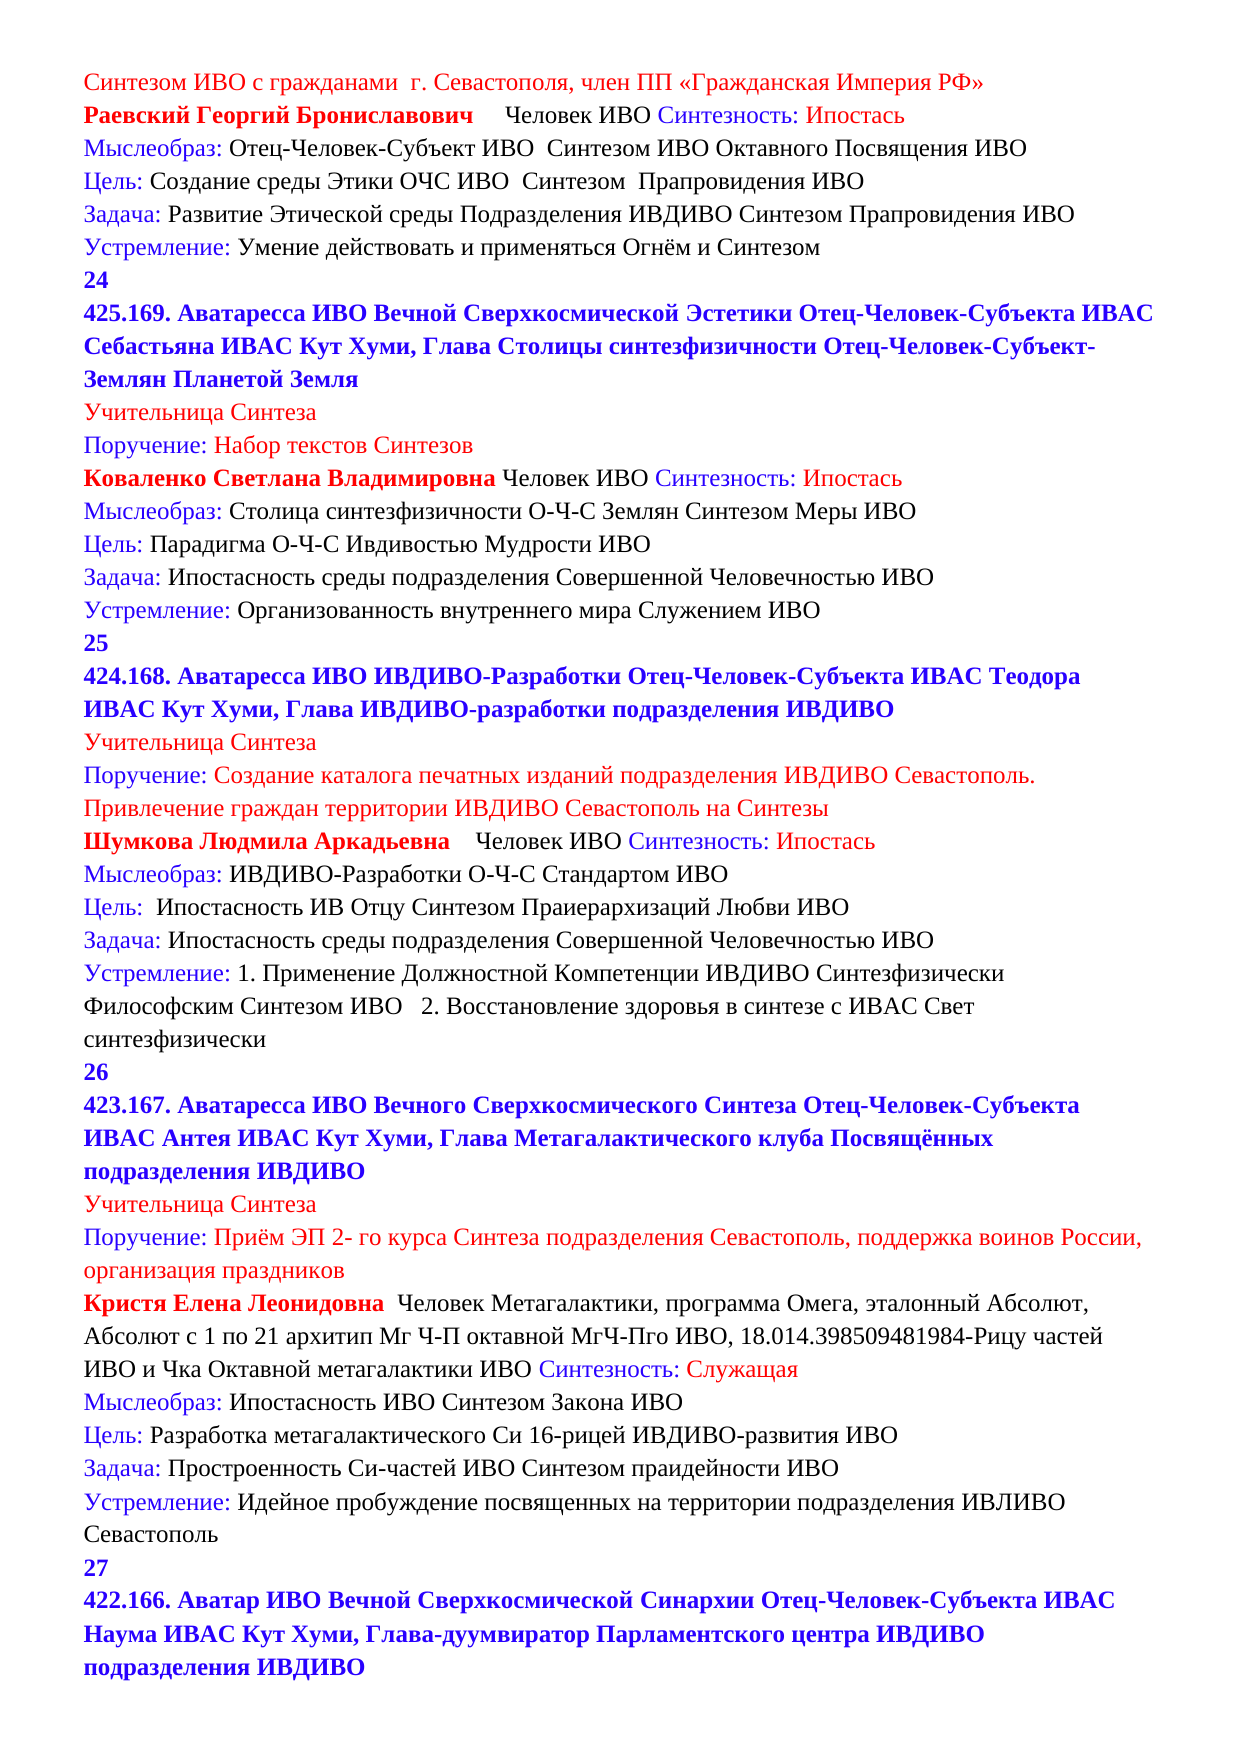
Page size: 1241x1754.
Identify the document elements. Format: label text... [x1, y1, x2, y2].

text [83, 1057, 1157, 1680]
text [83, 67, 1157, 492]
text Учительница Синтеза Поручение: Создание каталога печатных изданий подразделения ИВДИВО Севастополь. Привлечение граждан территории ИВДИВО Севастополь на Синтезы Шумкова Людмила Аркадьевна Человек ИВО Синтезность: Ипостась Мыслеобраз: ИВДИВО-Разработки О-Ч-С Стандартом ИВО Цель: Ипостасность ИВ Отцу Синтезом Праиерархизаций Любви ИВО Задача: Ипостасность среды подразделения Совершенной Человечностью ИВО Устремление: 1. Применение Должностной Компетенции ИВДИВО Синтезфизически Философским Синтезом ИВО 2. Восстановление здоровья в синтезе с ИВАС Свет синтезфизически [83, 727, 1157, 1053]
text Мыслеобраз: Столица синтезфизичности О-Ч-С Землян Синтезом Меры ИВО Цель: Парадигма О-Ч-С Ивдивостью Мудрости ИВО Задача: Ипостасность среды подразделения Совершенной Человечностью ИВО Устремление: Организованность внутреннего мира Служением ИВО 25 424.168. Аватаресса ИВО ИВДИВО-Разработки Отец-Человек-Субъекта ИВАС Теодора ИВАС Кут Хуми, Глава ИВДИВО-разработки подразделения ИВДИВО [83, 496, 1157, 723]
